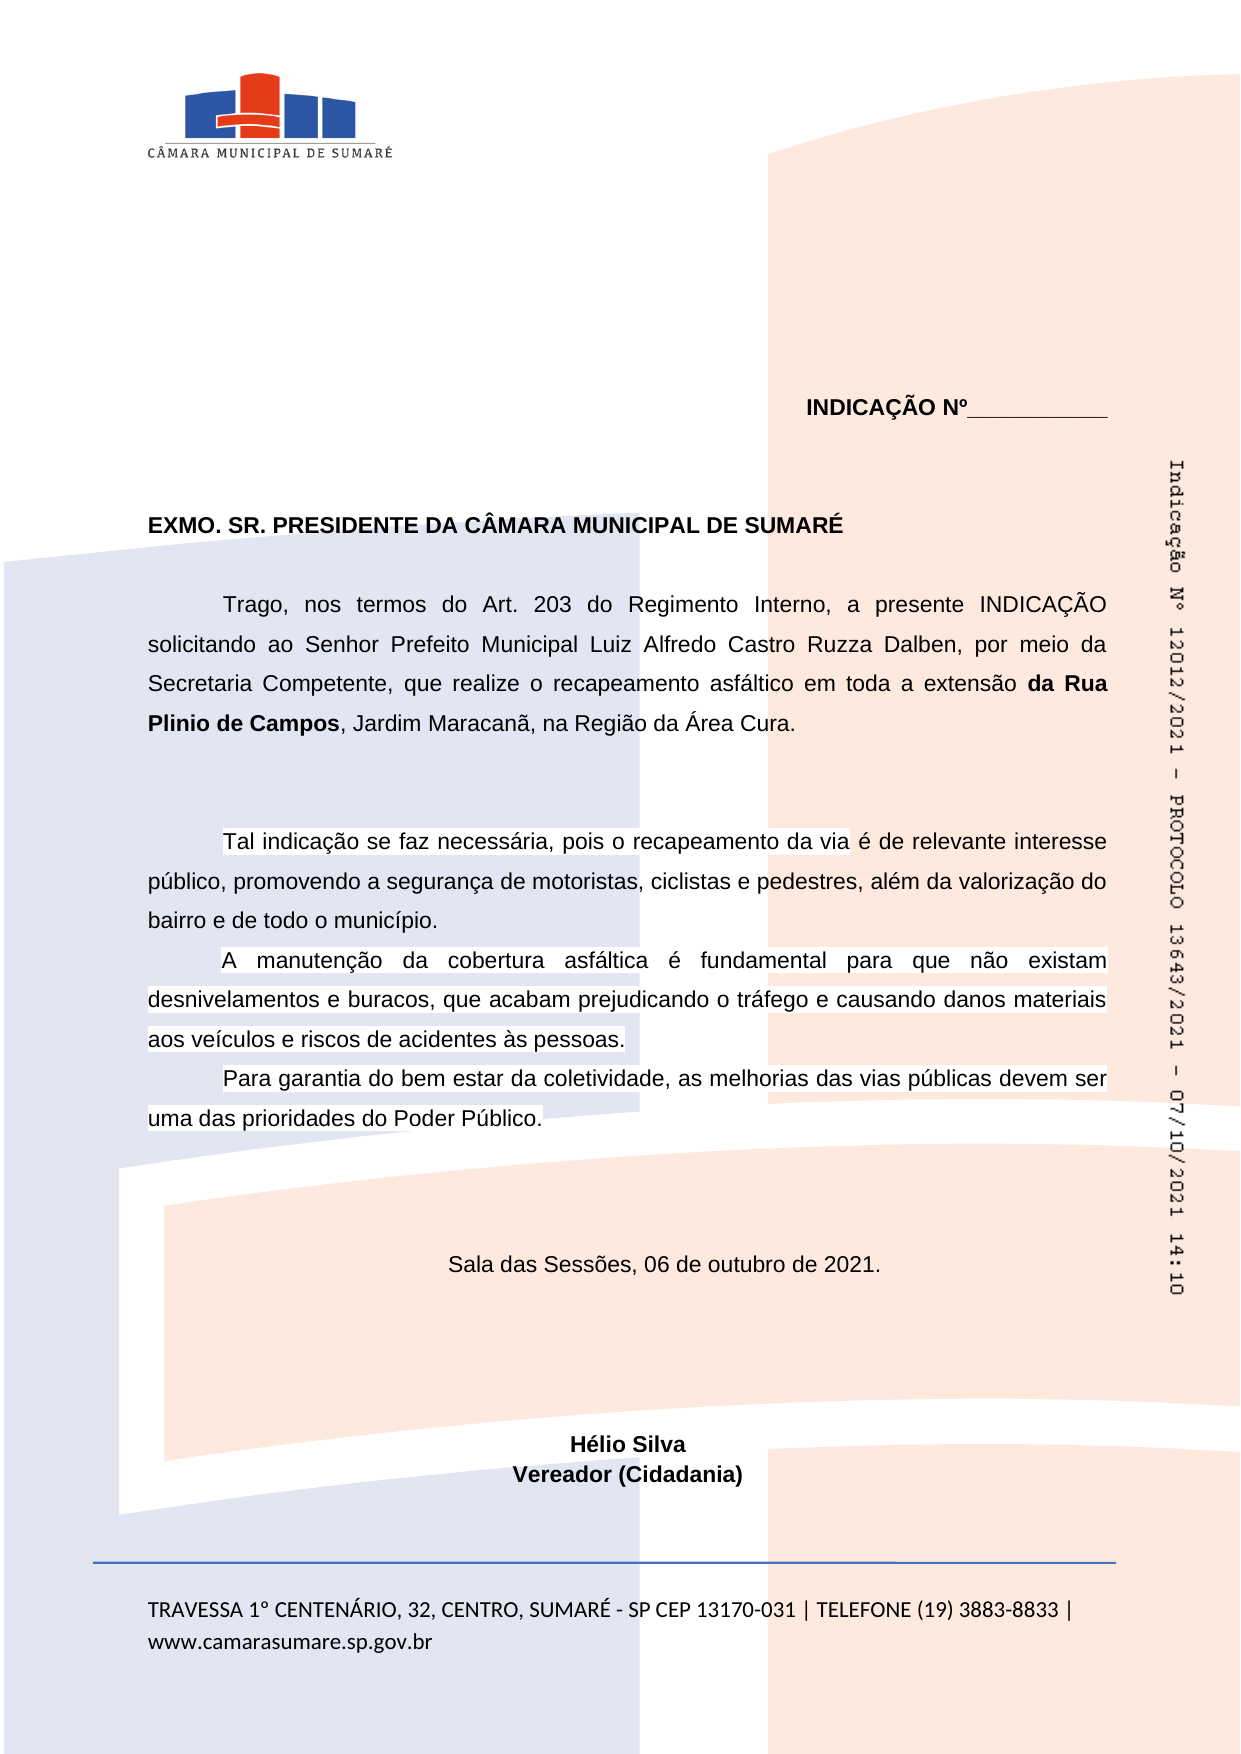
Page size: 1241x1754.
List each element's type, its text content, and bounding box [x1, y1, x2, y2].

picture [1142, 455, 1205, 1299]
text Trago, nos termos do Art. 203 do Regimento Interno, a presente INDICAÇÃO solicitando ao Senhor Prefeito Municipal Luiz Alfredo Castro Ruzza Dalben, por meio da Secretaria Competente, que realize o recapeamento asfáltico em toda a extensão da Rua Plinio de Campos, Jardim Maracanã, na Região da Área Cura. [148, 591, 1107, 736]
text Sala das Sessões, 06 de outubro de 2021. [148, 1251, 1107, 1277]
text Hélio Silva [148, 1431, 1107, 1457]
text INDICAÇÃO Nº___________ [148, 394, 1107, 420]
text EXMO. SR. PRESIDENTE DA CÂMARA MUNICIPAL DE SUMARÉ [148, 512, 1107, 539]
text A manutenção da cobertura asfáltica é fundamental para que não existam desnivelamentos e buracos, que acabam prejudicando o tráfego e causando danos materiais aos veículos e riscos de acidentes às pessoas. [148, 947, 1107, 986]
text Tal indicação se faz necessária, pois o recapeamento da via é de relevante interesse público, promovendo a segurança de motoristas, ciclistas e pedestres, além da valorização do bairro e de todo o município. [148, 828, 1107, 934]
picture [147, 73, 394, 160]
text Para garantia do bem estar da coletividade, as melhorias das vias públicas devem ser uma das prioridades do Poder Público. [148, 1065, 1107, 1131]
text A manutenção da cobertura asfáltica é fundamental para que não existam desnivelamentos e buracos, que acabam prejudicando o tráfego e causando danos materiais aos veículos e riscos de acidentes às pessoas. [148, 1013, 1107, 1052]
text Vereador (Cidadania) [148, 1461, 1107, 1487]
